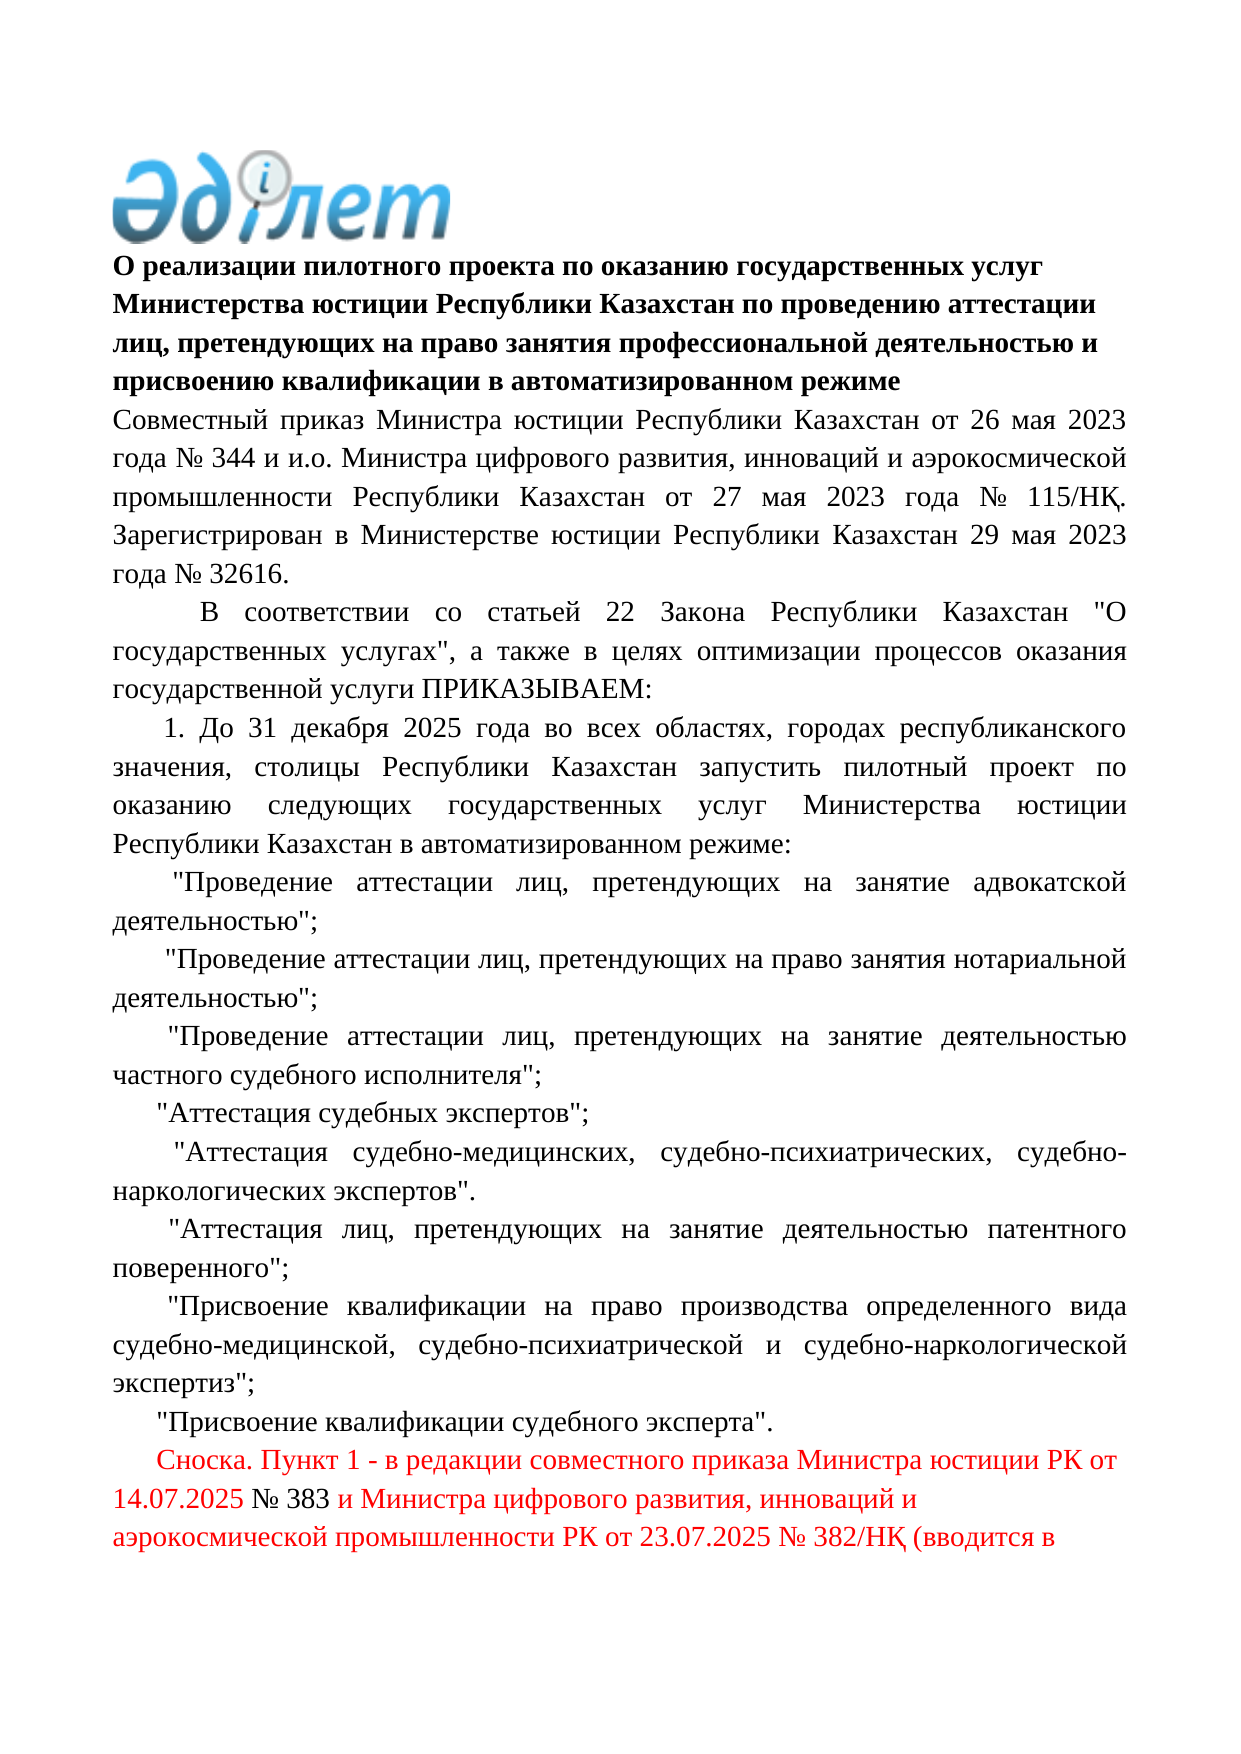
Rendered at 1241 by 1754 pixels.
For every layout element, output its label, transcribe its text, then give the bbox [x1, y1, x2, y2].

text "Проведение аттестации лиц, претендующих на право занятия нотариальной деятельностью"; [112, 941, 1128, 1013]
text Совместный приказ Министра юстиции Республики Казахстан от 26 мая 2023 года № 344 и и.о. Министра цифрового развития, инноваций и аэрокосмической промышленности Республики Казахстан от 27 мая 2023 года № 115/НҚ. Зарегистрирован в Министерстве юстиции Республики Казахстан 29 мая 2023 года № 32616. [112, 402, 1128, 589]
text В соответствии со статьей 22 Закона Республики Казахстан "О государственных услугах", а также в целях оптимизации процессов оказания государственной услуги ПРИКАЗЫВАЕМ: [112, 594, 1128, 705]
text 1. До 31 декабря 2025 года во всех областях, городах республиканского значения, столицы Республики Казахстан запустить пилотный проект по оказанию следующих государственных услуг Министерства юстиции Республики Казахстан в автоматизированном режиме: [112, 710, 1128, 859]
text "Проведение аттестации лиц, претендующих на занятие деятельностью частного судебного исполнителя"; [112, 1018, 1128, 1091]
text О реализации пилотного проекта по оказанию государственных услуг Министерства юстиции Республики Казахстан по проведению аттестации лиц, претендующих на право занятия профессиональной деятельностью и присвоению квалификации в автоматизированном режиме [112, 248, 1128, 397]
text "Присвоение квалификации на право производства определенного вида судебно-медицинской, судебно-психиатрической и судебно-наркологической экспертиз"; [112, 1288, 1128, 1399]
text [112, 1442, 1128, 1553]
text "Проведение аттестации лиц, претендующих на занятие адвокатской деятельностью"; [112, 864, 1128, 936]
picture [112, 150, 451, 244]
text "Присвоение квалификации судебного эксперта". [112, 1404, 1128, 1437]
text "Аттестация лиц, претендующих на занятие деятельностью патентного поверенного"; [112, 1211, 1128, 1283]
text "Аттестация судебных экспертов"; [112, 1096, 1128, 1129]
text "Аттестация судебно-медицинских, судебно-психиатрических, судебно-наркологических экспертов". [112, 1134, 1128, 1206]
